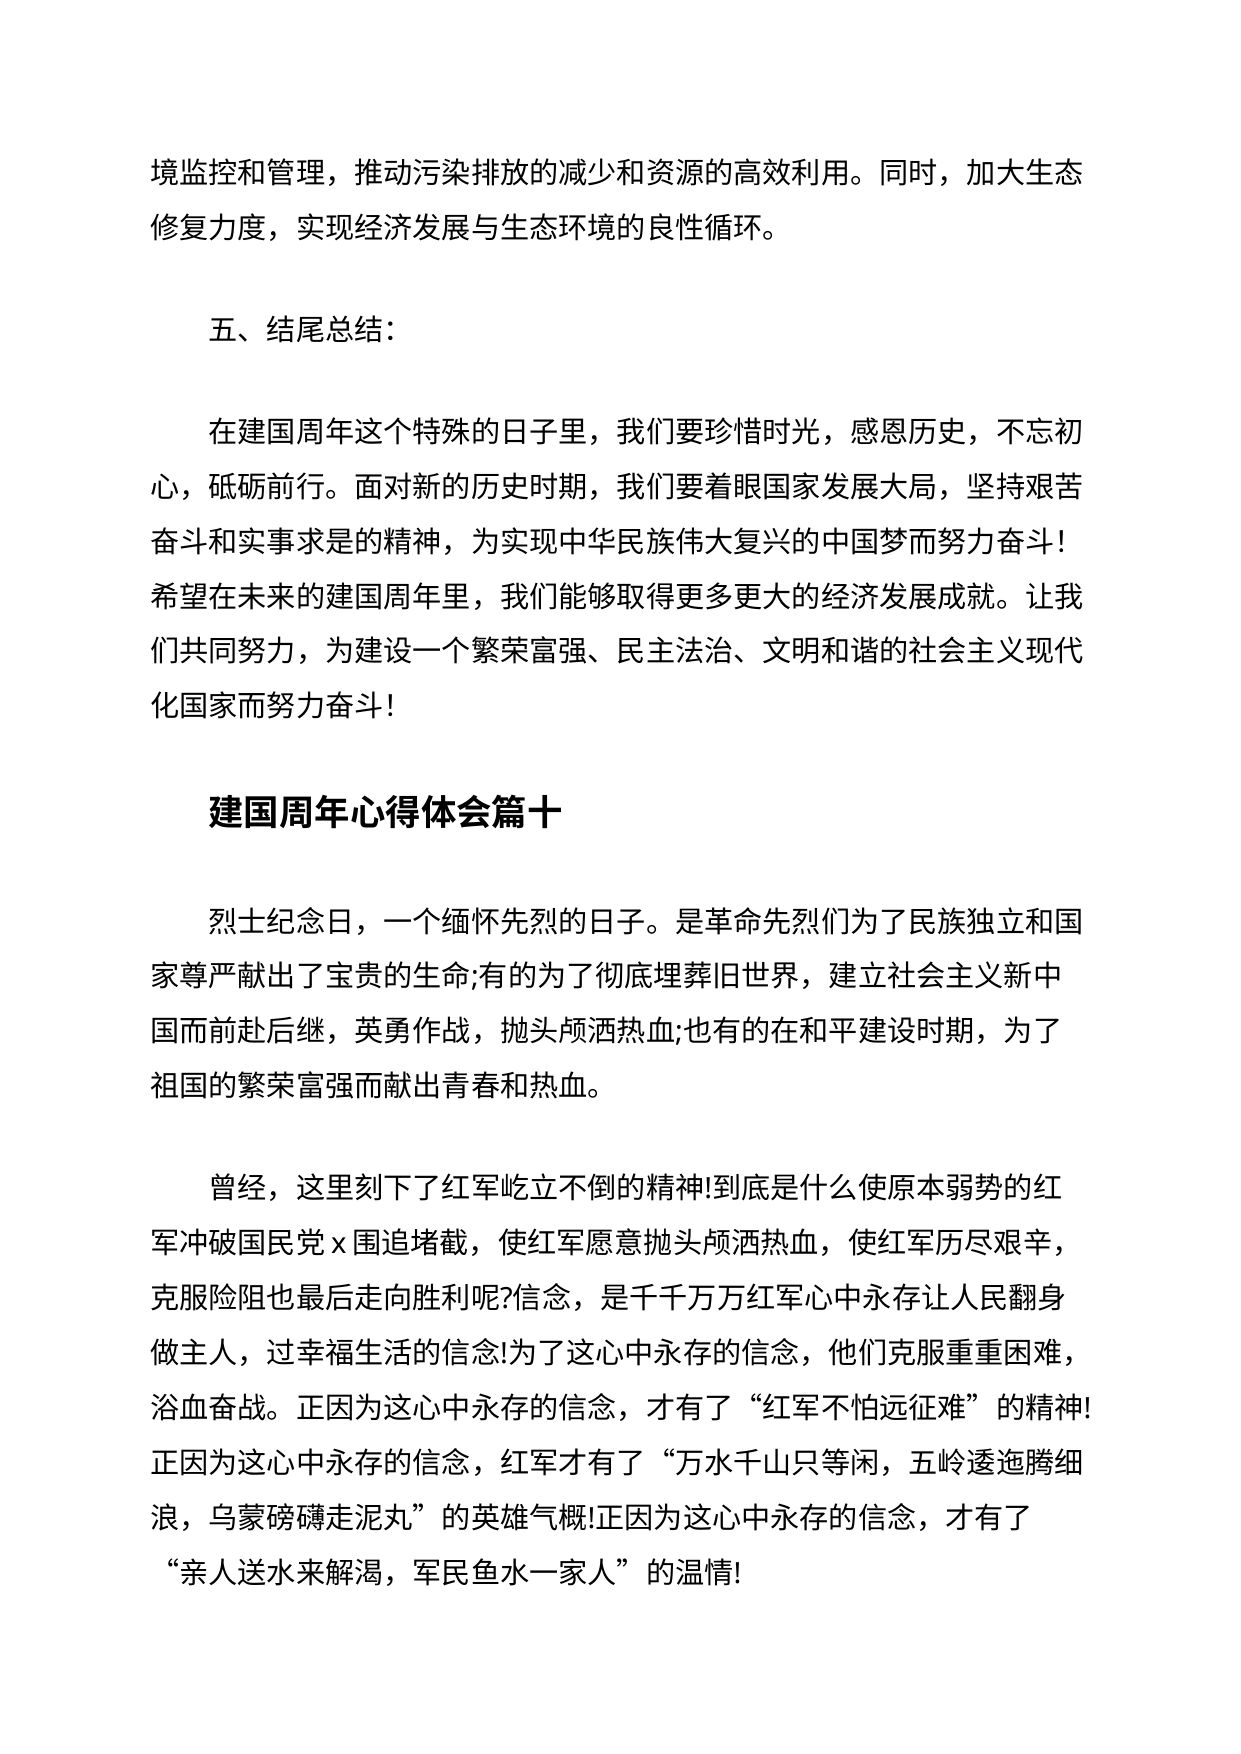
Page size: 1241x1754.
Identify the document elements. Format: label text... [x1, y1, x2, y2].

text 建国周年心得体会篇十 [150, 785, 1090, 836]
text 在建国周年这个特殊的日子里，我们要珍惜时光，感恩历史，不忘初心，砥砺前行。面对新的历史时期，我们要着眼国家发展大局，坚持艰苦奋斗和实事求是的精神，为实现中华民族伟大复兴的中国梦而努力奋斗！希望在未来的建国周年里，我们能够取得更多更大的经济发展成就。让我们共同努力，为建设一个繁荣富强、民主法治、文明和谐的社会主义现代化国家而努力奋斗！ [150, 408, 1090, 725]
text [150, 150, 1090, 247]
text 烈士纪念日，一个缅怀先烈的日子。是革命先烈们为了民族独立和国家尊严献出了宝贵的生命;有的为了彻底埋葬旧世界，建立社会主义新中国而前赴后继，英勇作战，抛头颅洒热血;也有的在和平建设时期，为了祖国的繁荣富强而献出青春和热血。 [150, 898, 1090, 1105]
text 五、结尾总结： [150, 307, 1090, 349]
text 曾经，这里刻下了红军屹立不倒的精神!到底是什么使原本弱势的红军冲破国民党x围追堵截，使红军愿意抛头颅洒热血，使红军历尽艰辛，克服险阻也最后走向胜利呢?信念，是千千万万红军心中永存让人民翻身做主人，过幸福生活的信念!为了这心中永存的信念，他们克服重重困难，浴血奋战。正因为这心中永存的信念，才有了“红军不怕远征难”的精神!正因为这心中永存的信念，红军才有了“万水千山只等闲，五岭逶迤腾细浪，乌蒙磅礴走泥丸”的英雄气概!正因为这心中永存的信念，才有了“亲人送水来解渴，军民鱼水一家人”的温情! [150, 1165, 1090, 1592]
